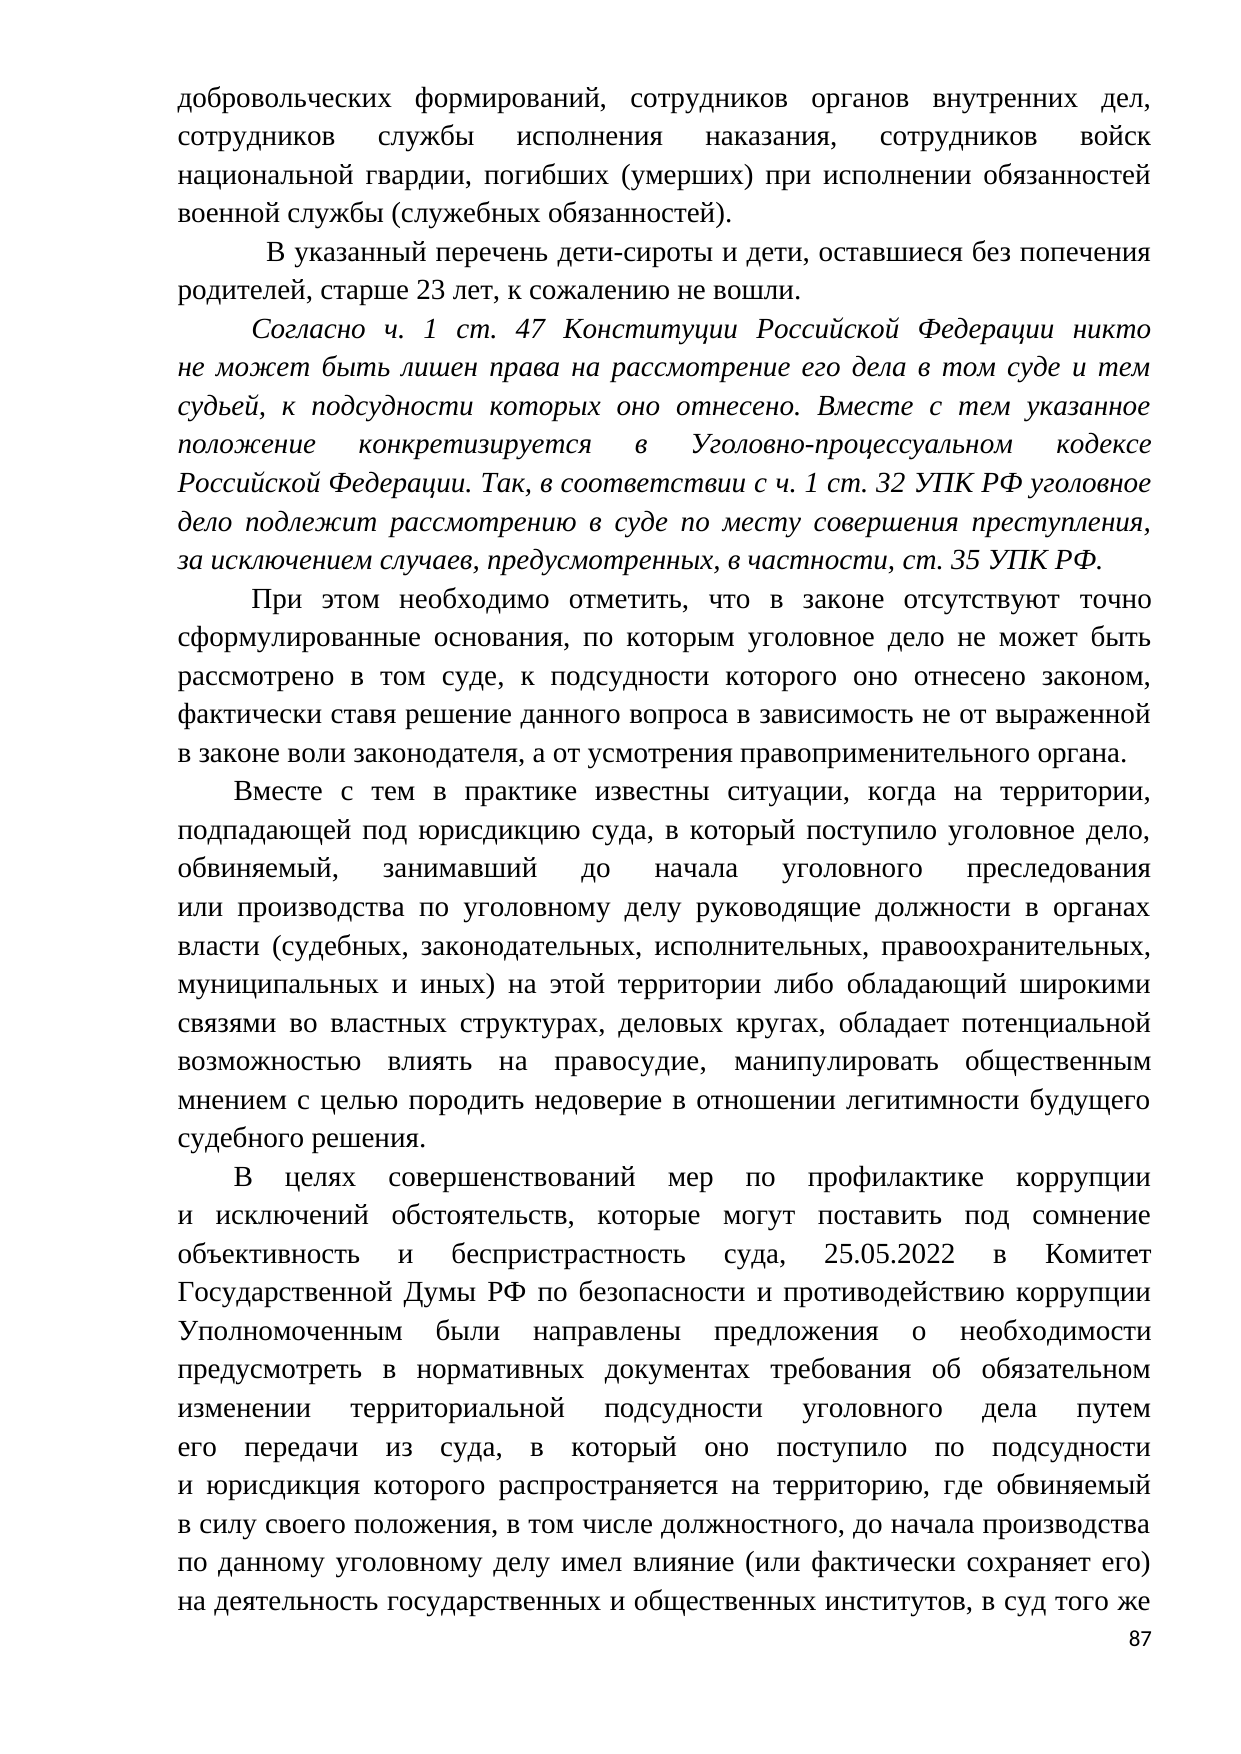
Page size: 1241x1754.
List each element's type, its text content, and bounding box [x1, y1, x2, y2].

text При этом необходимо отметить, что в законе отсутствуют точно сформулированные основания, по которым уголовное дело не может быть рассмотрено в том суде, к подсудности которого оно отнесено законом, фактически ставя решение данного вопроса в зависимость не от выраженной в законе воли законодателя, а от усмотрения правоприменительного органа. [177, 581, 1152, 768]
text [177, 1159, 1152, 1616]
text Согласно ч. 1 ст. 47 Конституции Российской Федерации никто не может быть лишен права на рассмотрение его дела в том суде и тем судьей, к подсудности которых оно отнесено. Вместе с тем указанное положение конкретизируется в Уголовно-процессуальном кодексе Российской Федерации. Так, в соответствии с ч. 1 ст. 32 УПК РФ уголовное дело подлежит рассмотрению в суде по месту совершения преступления, за исключением случаев, предусмотренных, в частности, ст. 35 УПК РФ. [177, 311, 1152, 576]
text В указанный перечень дети-сироты и дети, оставшиеся без попечения родителей, старше 23 лет, к сожалению не вошли. [177, 234, 1152, 306]
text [177, 80, 1152, 229]
text Вместе с тем в практике известны ситуации, когда на территории, подпадающей под юрисдикцию суда, в который поступило уголовное дело, обвиняемый, занимавший до начала уголовного преследования или производства по уголовному делу руководящие должности в органах власти (судебных, законодательных, исполнительных, правоохранительных, муниципальных и иных) на этой территории либо обладающий широкими связями во властных структурах, деловых кругах, обладает потенциальной возможностью влиять на правосудие, манипулировать общественным мнением с целью породить недоверие в отношении легитимности будущего судебного решения. [177, 773, 1152, 1154]
